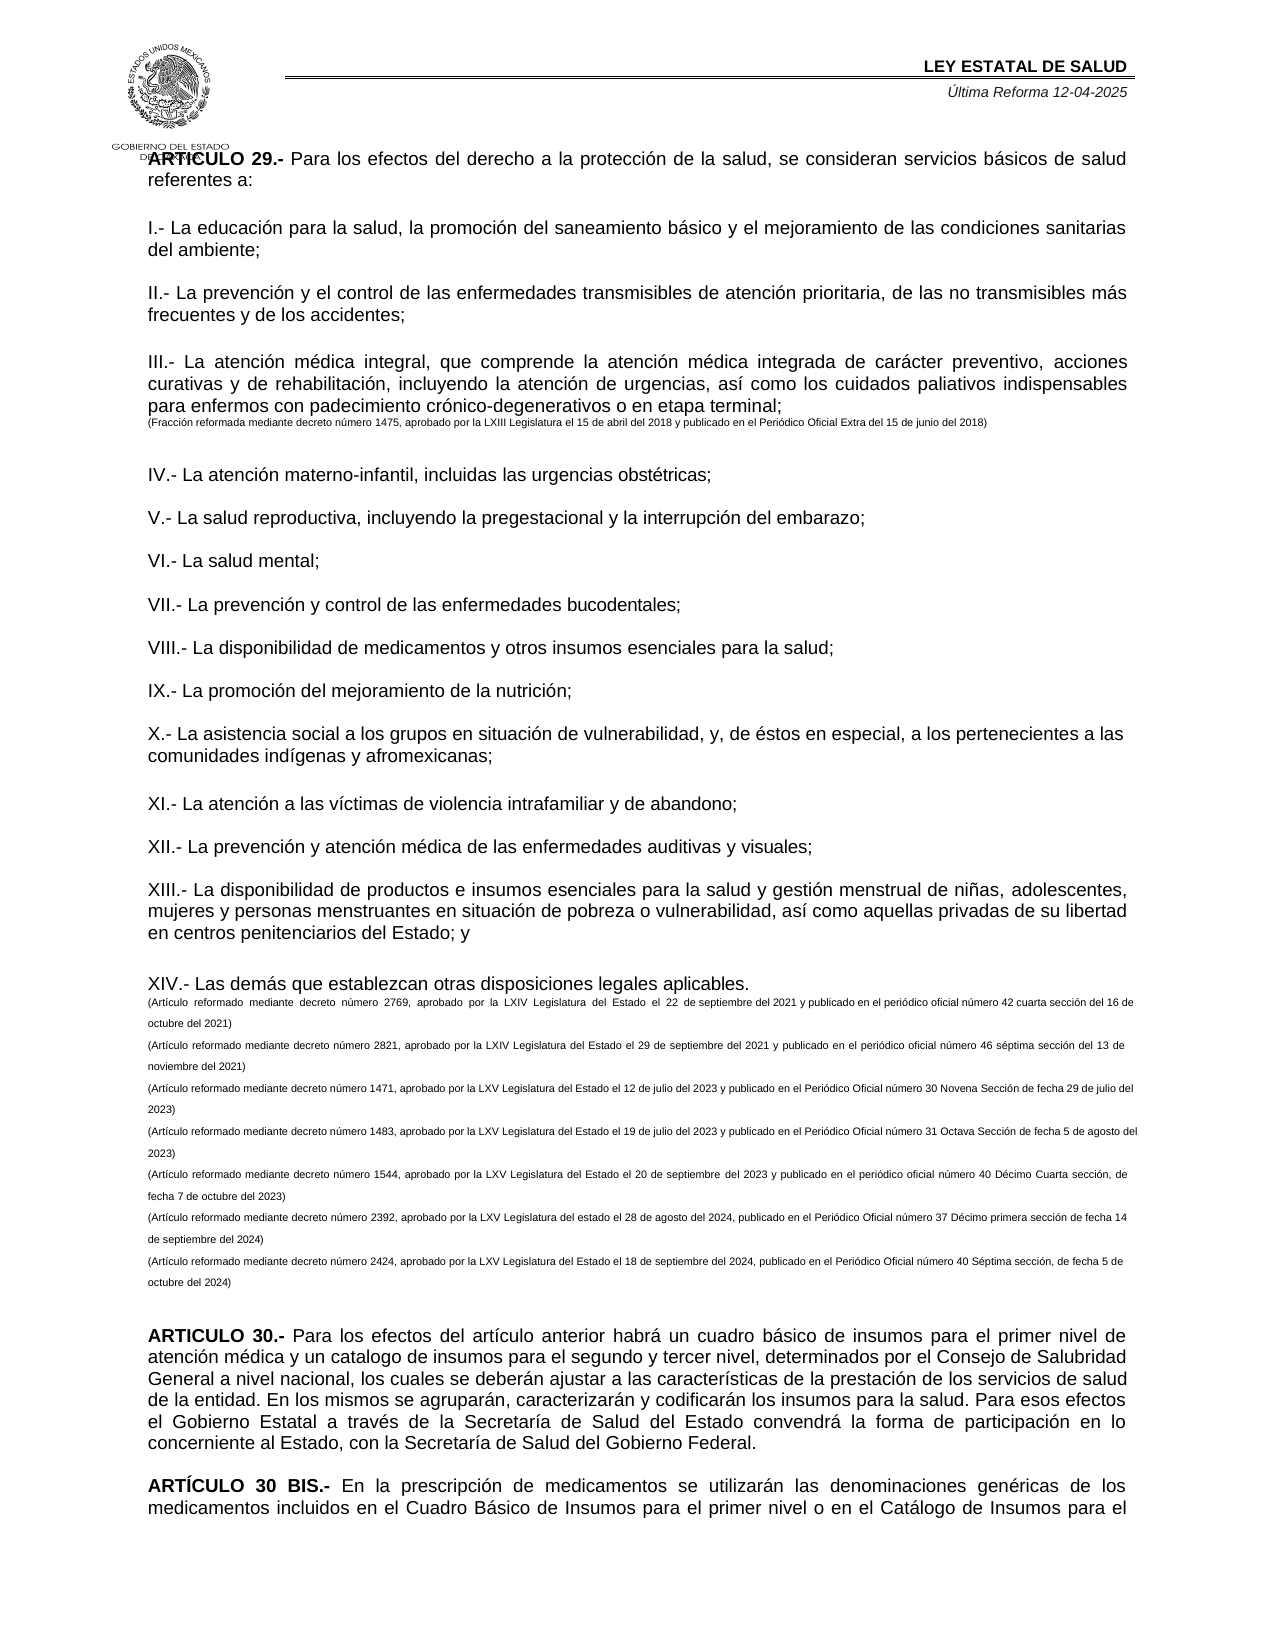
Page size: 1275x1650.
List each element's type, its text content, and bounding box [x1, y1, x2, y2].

text VIII.- La disponibilidad de medicamentos y otros insumos esenciales para la salud; [148, 637, 985, 658]
text ARTICULO 30.- Para los efectos del artículo anterior habrá un cuadro básico de insumos para el primer nivel de atención médica y un catalogo de insumos para el segundo y tercer nivel, determinados por el Consejo de Salubridad General a nivel nacional, los cuales se deberán ajustar a las características de la prestación de los servicios de salud de la entidad. En los mismos se agruparán, caracterizarán y codificarán los insumos para la salud. Para esos efectos el Gobierno Estatal a través de la Secretaría de Salud del Estado convendrá la forma de participación en lo concerniente al Estado, con la Secretaría de Salud del Gobierno Federal. [148, 1324, 1127, 1454]
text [148, 1475, 1127, 1518]
picture [109, 41, 232, 163]
text VI.- La salud mental; [148, 550, 1024, 572]
text III.- La atención médica integral, que comprende la atención médica integrada de carácter preventivo, acciones curativas y de rehabilitación, incluyendo la atención de urgencias, así como los cuidados paliativos indispensables para enfermos con padecimiento crónico-degenerativos o en etapa terminal; [148, 351, 1127, 416]
text (Artículo reformado mediante decreto número 1544, aprobado por la LXV Legislatura del Estado el 20 de septiembre del 2023 y publicado en el periódico oficial número 40 Décimo Cuarta sección, de fecha 7 de octubre del 2023) [148, 1168, 1127, 1212]
text V.- La salud reproductiva, incluyendo la pregestacional y la interrupción del embarazo; [148, 507, 1024, 529]
text (Artículo reformado mediante decreto número 1483, aprobado por la LXV Legislatura del Estado el 19 de julio del 2023 y publicado en el Periódico Oficial número 31 Octava Sección de fecha 5 de agosto del 2023) [148, 1125, 1142, 1168]
text (Artículo reformado mediante decreto número 2769, aprobado por la LXIV Legislatura del Estado el 22 de septiembre del 2021 y publicado en el periódico oficial número 42 cuarta sección del 16 de octubre del 2021) [148, 996, 1142, 1039]
text (Artículo reformado mediante decreto número 2392, aprobado por la LXV Legislatura del estado el 28 de agosto del 2024, publicado en el Periódico Oficial número 37 Décimo primera sección de fecha 14 de septiembre del 2024) [148, 1212, 1127, 1255]
text XII.- La prevención y atención médica de las enfermedades auditivas y visuales; [148, 835, 1142, 857]
text XI.- La atención a las víctimas de violencia intrafamiliar y de abandono; [148, 792, 1142, 814]
text IV.- La atención materno-infantil, incluidas las urgencias obstétricas; [148, 464, 1142, 486]
text IX.- La promoción del mejoramiento de la nutrición; [148, 680, 985, 701]
text XIV.- Las demás que establezcan otras disposiciones legales aplicables. [148, 969, 1142, 996]
text X.- La asistencia social a los grupos en situación de vulnerabilidad, y, de éstos en especial, a los pertenecientes a las comunidades indígenas y afromexicanas; [148, 723, 1142, 766]
text (Artículo reformado mediante decreto número 2424, aprobado por la LXV Legislatura del Estado el 18 de septiembre del 2024, publicado en el Periódico Oficial número 40 Séptima sección, de fecha 5 de octubre del 2024) [148, 1255, 1127, 1298]
text VII.- La prevención y control de las enfermedades bucodentales; [148, 593, 1142, 615]
text XIII.- La disponibilidad de productos e insumos esenciales para la salud y gestión menstrual de niñas, adolescentes, mujeres y personas menstruantes en situación de pobreza o vulnerabilidad, así como aquellas privadas de su libertad en centros penitenciarios del Estado; y [148, 879, 1127, 943]
text (Artículo reformado mediante decreto número 1471, aprobado por la LXV Legislatura del Estado el 12 de julio del 2023 y publicado en el Periódico Oficial número 30 Novena Sección de fecha 29 de julio del 2023) [148, 1082, 1142, 1125]
text (Fracción reformada mediante decreto número 1475, aprobado por la LXIII Legislatura el 15 de abril del 2018 y publicado en el Periódico Oficial Extra del 15 de junio del 2018) [148, 416, 1128, 438]
text I.- La educación para la salud, la promoción del saneamiento básico y el mejoramiento de las condiciones sanitarias del ambiente; [148, 217, 1127, 260]
text (Artículo reformado mediante decreto número 2821, aprobado por la LXIV Legislatura del Estado el 29 de septiembre del 2021 y publicado en el periódico oficial número 46 séptima sección del 13 de noviembre del 2021) [148, 1039, 1128, 1082]
text ARTICULO 29.- Para los efectos del derecho a la protección de la salud, se consideran servicios básicos de salud referentes a: [148, 148, 1127, 191]
text II.- La prevención y el control de las enfermedades transmisibles de atención prioritaria, de las no transmisibles más frecuentes y de los accidentes; [148, 282, 1127, 325]
